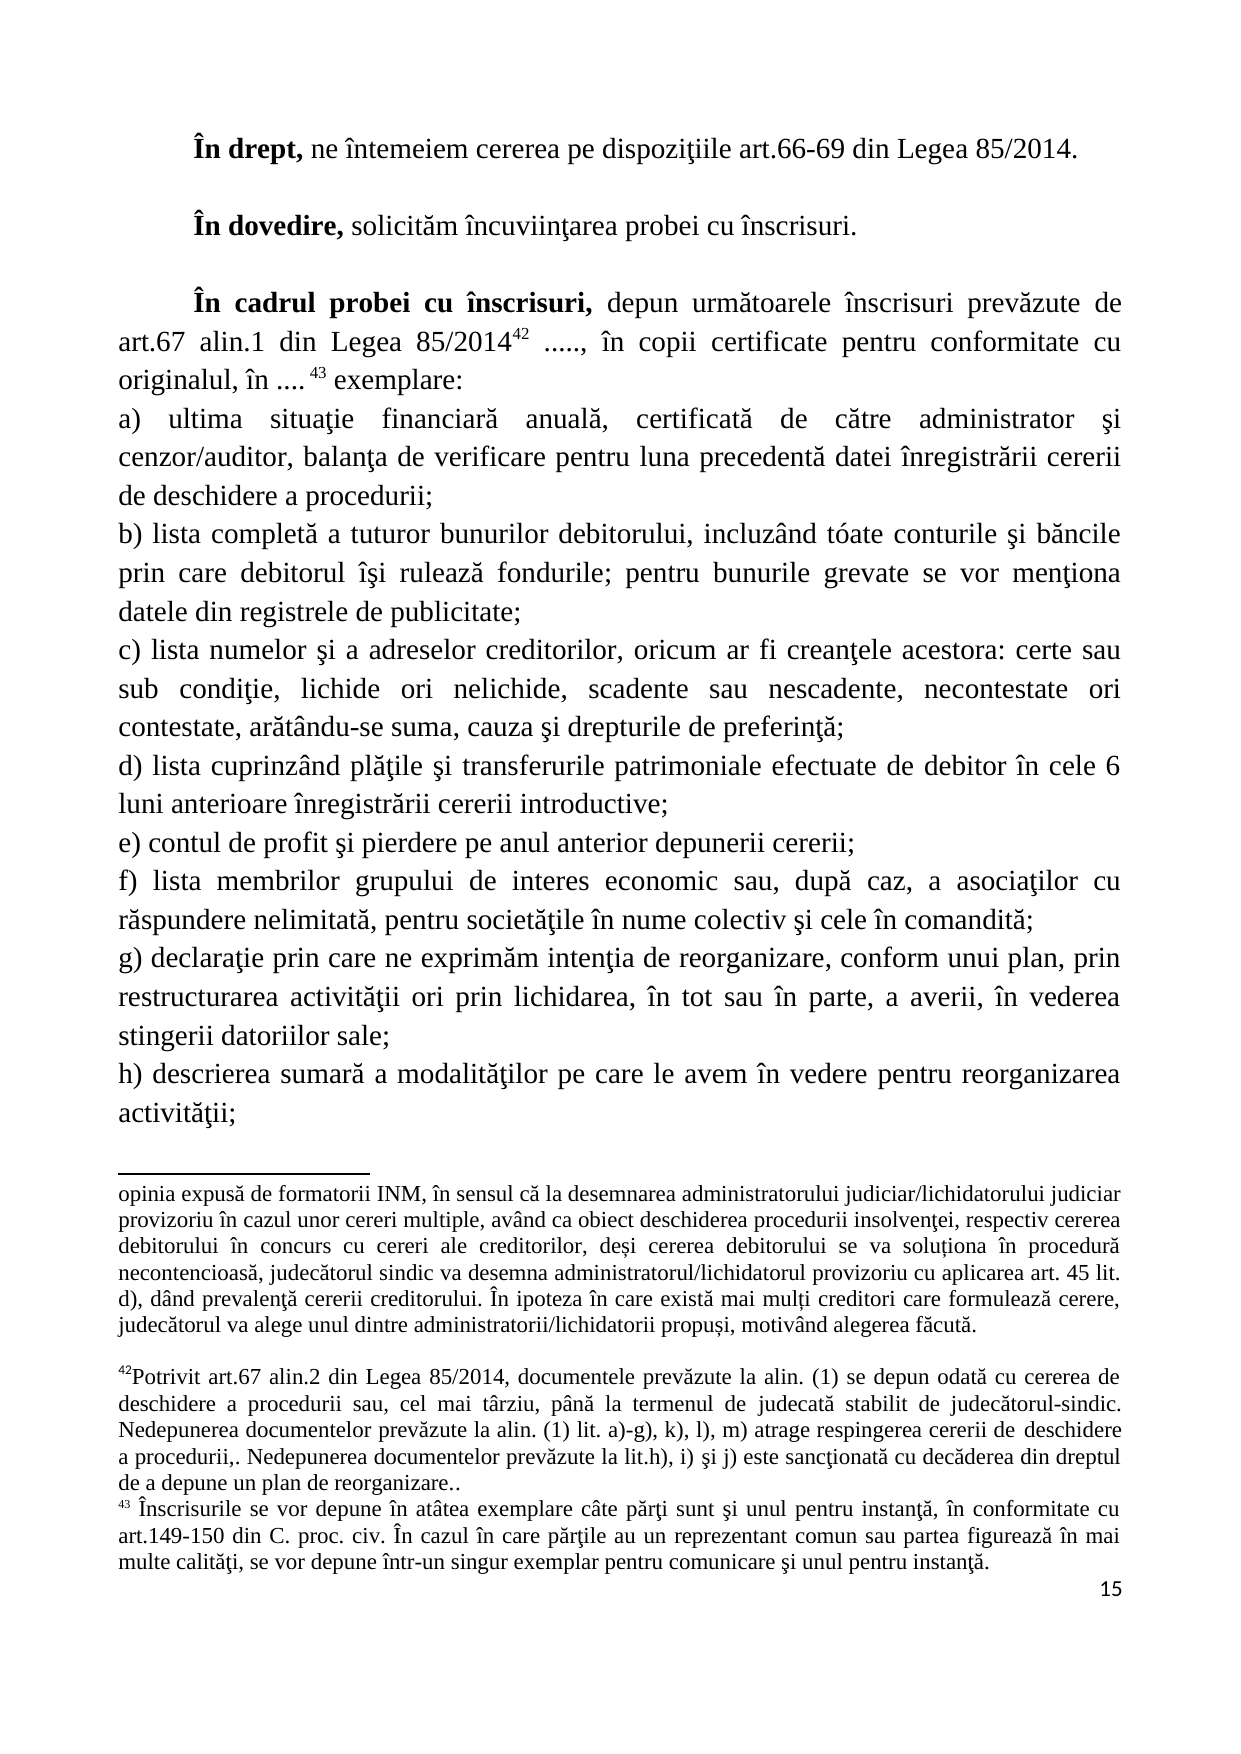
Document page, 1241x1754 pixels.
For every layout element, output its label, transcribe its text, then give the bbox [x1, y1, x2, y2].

text În cadrul probei cu înscrisuri, depun următoarele înscrisuri prevăzute de art.67 alin.1 din Legea 85/2014 ....., în copii certificate pentru conformitate cu originalul, în .... exemplare: [118, 285, 1122, 396]
text g) declaraţie prin care ne exprimăm intenţia de reorganizare, conform unui plan, prin restructurarea activităţii ori prin lichidarea, în tot sau în parte, a averii, în vederea stingerii datoriilor sale; [118, 941, 1122, 1051]
text În dovedire, solicităm încuviinţarea probei cu înscrisuri. [152, 208, 1122, 242]
text d) lista cuprinzând plăţile şi transferurile patrimoniale efectuate de debitor în cele 6 luni anterioare înregistrării cererii introductive; [118, 748, 1122, 820]
text c) lista numelor şi a adreselor creditorilor, oricum ar fi creanţele acestora: certe sau sub condiţie, lichide ori nelichide, scadente sau nescadente, necontestate ori contestate, arătându-se suma, cauza şi drepturile de preferinţă; [118, 632, 1122, 743]
text a) ultima situaţie financiară anuală, certificată de către administrator şi cenzor/auditor, balanţa de verificare pentru luna precedentă datei înregistrării cererii de deschidere a procedurii; [118, 401, 1122, 512]
text h) descrierea sumară a modalităţilor pe care le avem în vedere pentru reorganizarea activităţii; [118, 1056, 1122, 1128]
text f) lista membrilor grupului de interes economic sau, după caz, a asociaţilor cu răspundere nelimitată, pentru societăţile în nume colectiv şi cele în comandită; [118, 863, 1122, 936]
text b) lista completă a tuturor bunurilor debitorului, incluzând tóate conturile şi băncile prin care debitorul îşi rulează fondurile; pentru bunurile grevate se vor menţiona datele din registrele de publicitate; [118, 517, 1122, 627]
text e) contul de profit şi pierdere pe anul anterior depunerii cererii; [118, 825, 1122, 858]
text În drept, ne întemeiem cererea pe dispoziţiile art.66-69 din Legea 85/2014. [152, 131, 1122, 165]
